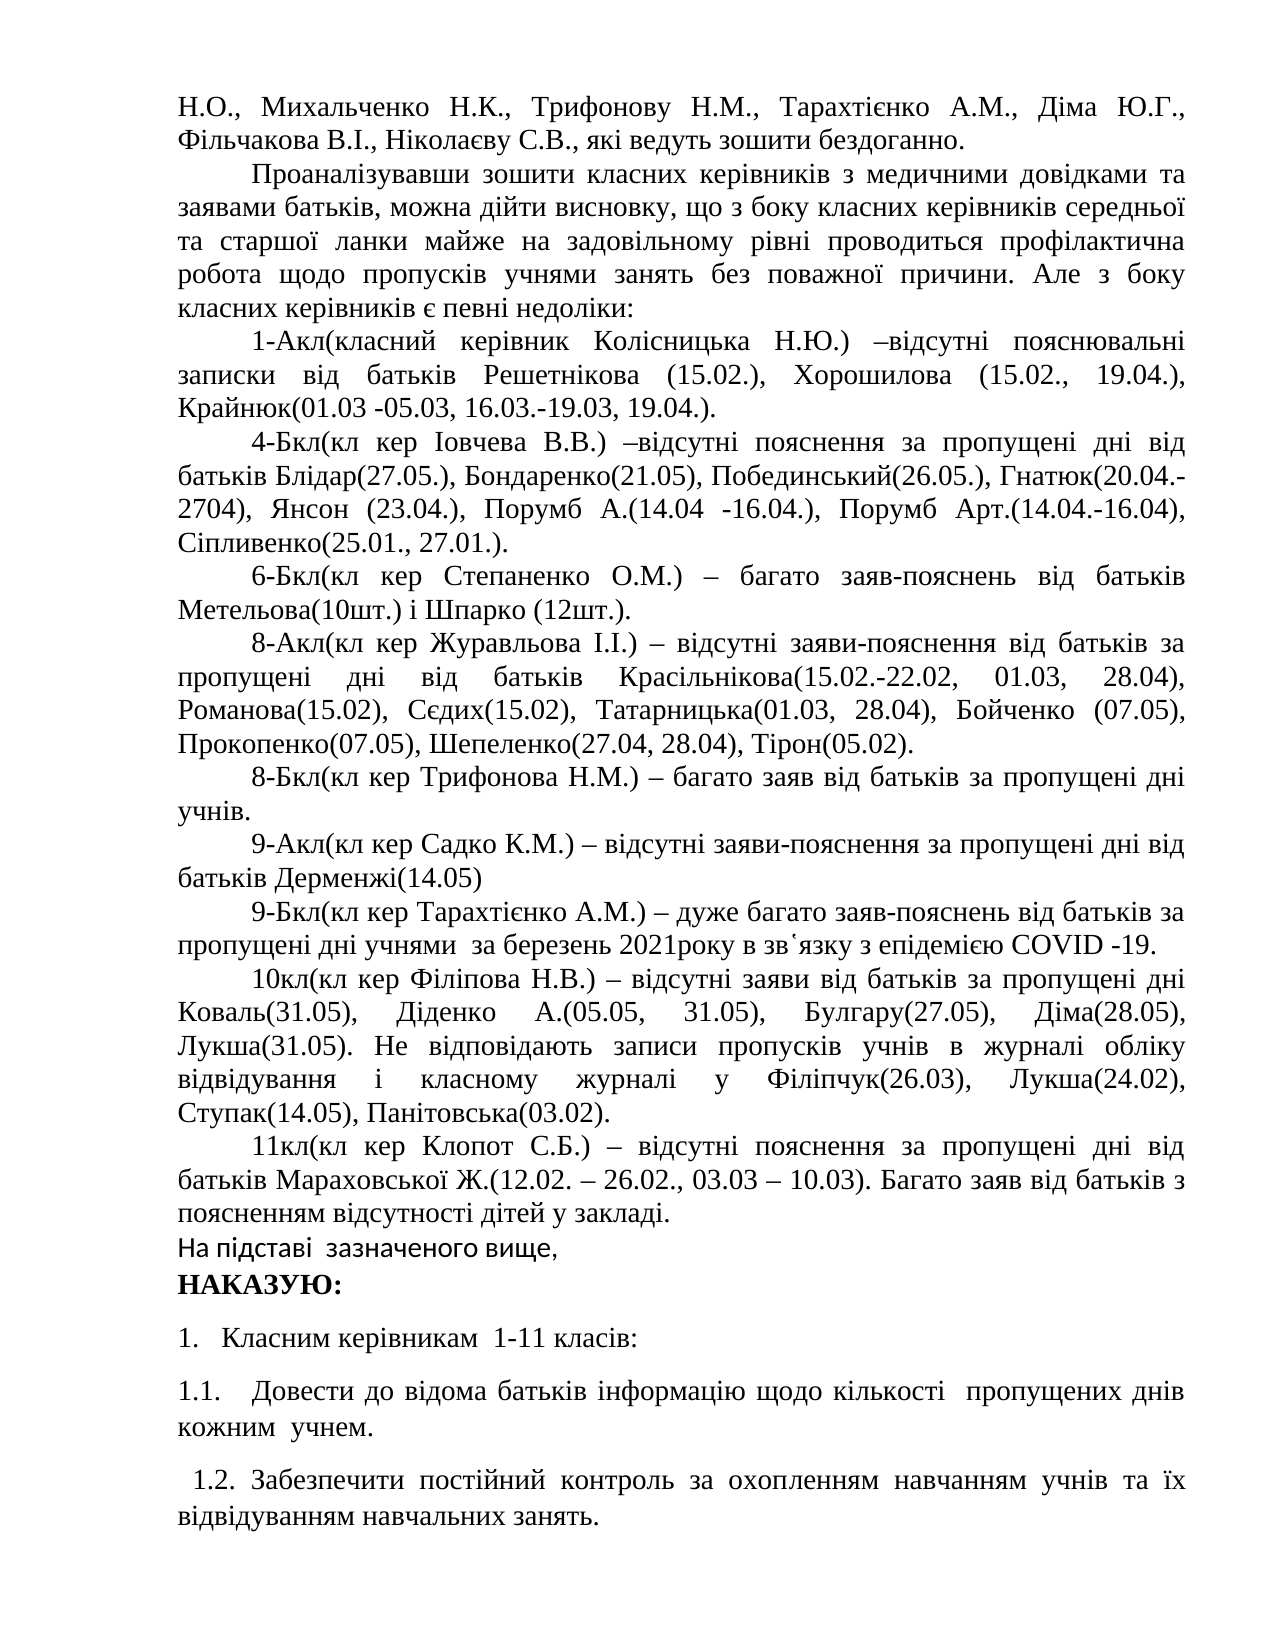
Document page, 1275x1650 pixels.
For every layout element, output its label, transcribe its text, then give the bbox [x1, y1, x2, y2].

text 9-Бкл(кл кер Тарахтієнко А.М.) – дуже багато заяв-пояснень від батьків за пропущені дні учнями за березень 2021року в зв῾язку з епідемією COVID -19. [177, 894, 1186, 961]
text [177, 89, 1186, 156]
text 9-Акл(кл кер Садко К.М.) – відсутні заяви-пояснення за пропущені дні від батьків Дерменжі(14.05) [177, 827, 1186, 894]
text 10кл(кл кер Філіпова Н.В.) – відсутні заяви від батьків за пропущені дні Коваль(31.05), Діденко А.(05.05, 31.05), Булгару(27.05), Діма(28.05), Лукша(31.05). Не відповідають записи пропусків учнів в журналі обліку відвідування і класному журналі у Філіпчук(26.03), Лукша(24.02), Ступак(14.05), Панітовська(03.02). [177, 961, 1186, 1128]
text 11кл(кл кер Клопот С.Б.) – відсутні пояснення за пропущені дні від батьків Мараховської Ж.(12.02. – 26.02., 03.03 – 10.03). Багато заяв від батьків з поясненням відсутності дітей у закладі. [177, 1128, 1186, 1229]
text НАКАЗУЮ: [177, 1267, 1186, 1301]
text 1-Акл(класний керівник Колісницька Н.Ю.) –відсутні пояснювальні записки від батьків Решетнікова (15.02.), Хорошилова (15.02., 19.04.), Крайнюк(01.03 -05.03, 16.03.-19.03, 19.04.). [177, 323, 1186, 424]
text 8-Акл(кл кер Журавльова І.І.) – відсутні заяви-пояснення від батьків за пропущені дні від батьків Красільнікова(15.02.-22.02, 01.03, 28.04), Романова(15.02), Сєдих(15.02), Татарницька(01.03, 28.04), Бойченко (07.05), Прокопенко(07.05), Шепеленко(27.04, 28.04), Тірон(05.02). [177, 625, 1186, 759]
text 4-Бкл(кл кер Іовчева В.В.) –відсутні пояснення за пропущені дні від батьків Блідар(27.05.), Бондаренко(21.05), Побединський(26.05.), Гнатюк(20.04.-2704), Янсон (23.04.), Порумб А.(14.04 -16.04.), Порумб Арт.(14.04.-16.04), Сіпливенко(25.01., 27.01.). [177, 424, 1186, 558]
text На підставі зазначеного вище, [177, 1229, 1186, 1265]
text 1. Класним керівникам 1-11 класів: [177, 1320, 1186, 1354]
text 6-Бкл(кл кер Степаненко О.М.) – багато заяв-пояснень від батьків Метельова(10шт.) і Шпарко (12шт.). [177, 558, 1186, 625]
text 1.2. Забезпечити постійний контроль за охопленням навчанням учнів та їх відвідуванням навчальних занять. [177, 1462, 1186, 1532]
text 8-Бкл(кл кер Трифонова Н.М.) – багато заяв від батьків за пропущені дні учнів. [177, 759, 1186, 827]
text Проаналізувавши зошити класних керівників з медичними довідками та заявами батьків, можна дійти висновку, що з боку класних керівників середньої та старшої ланки майже на задовільному рівні проводиться профілактична робота щодо пропусків учнями занять без поважної причини. Але з боку класних керівників є певні недоліки: [177, 156, 1186, 323]
text 1.1. Довести до відома батьків інформацію щодо кількості пропущених днів кожним учнем. [177, 1373, 1186, 1443]
